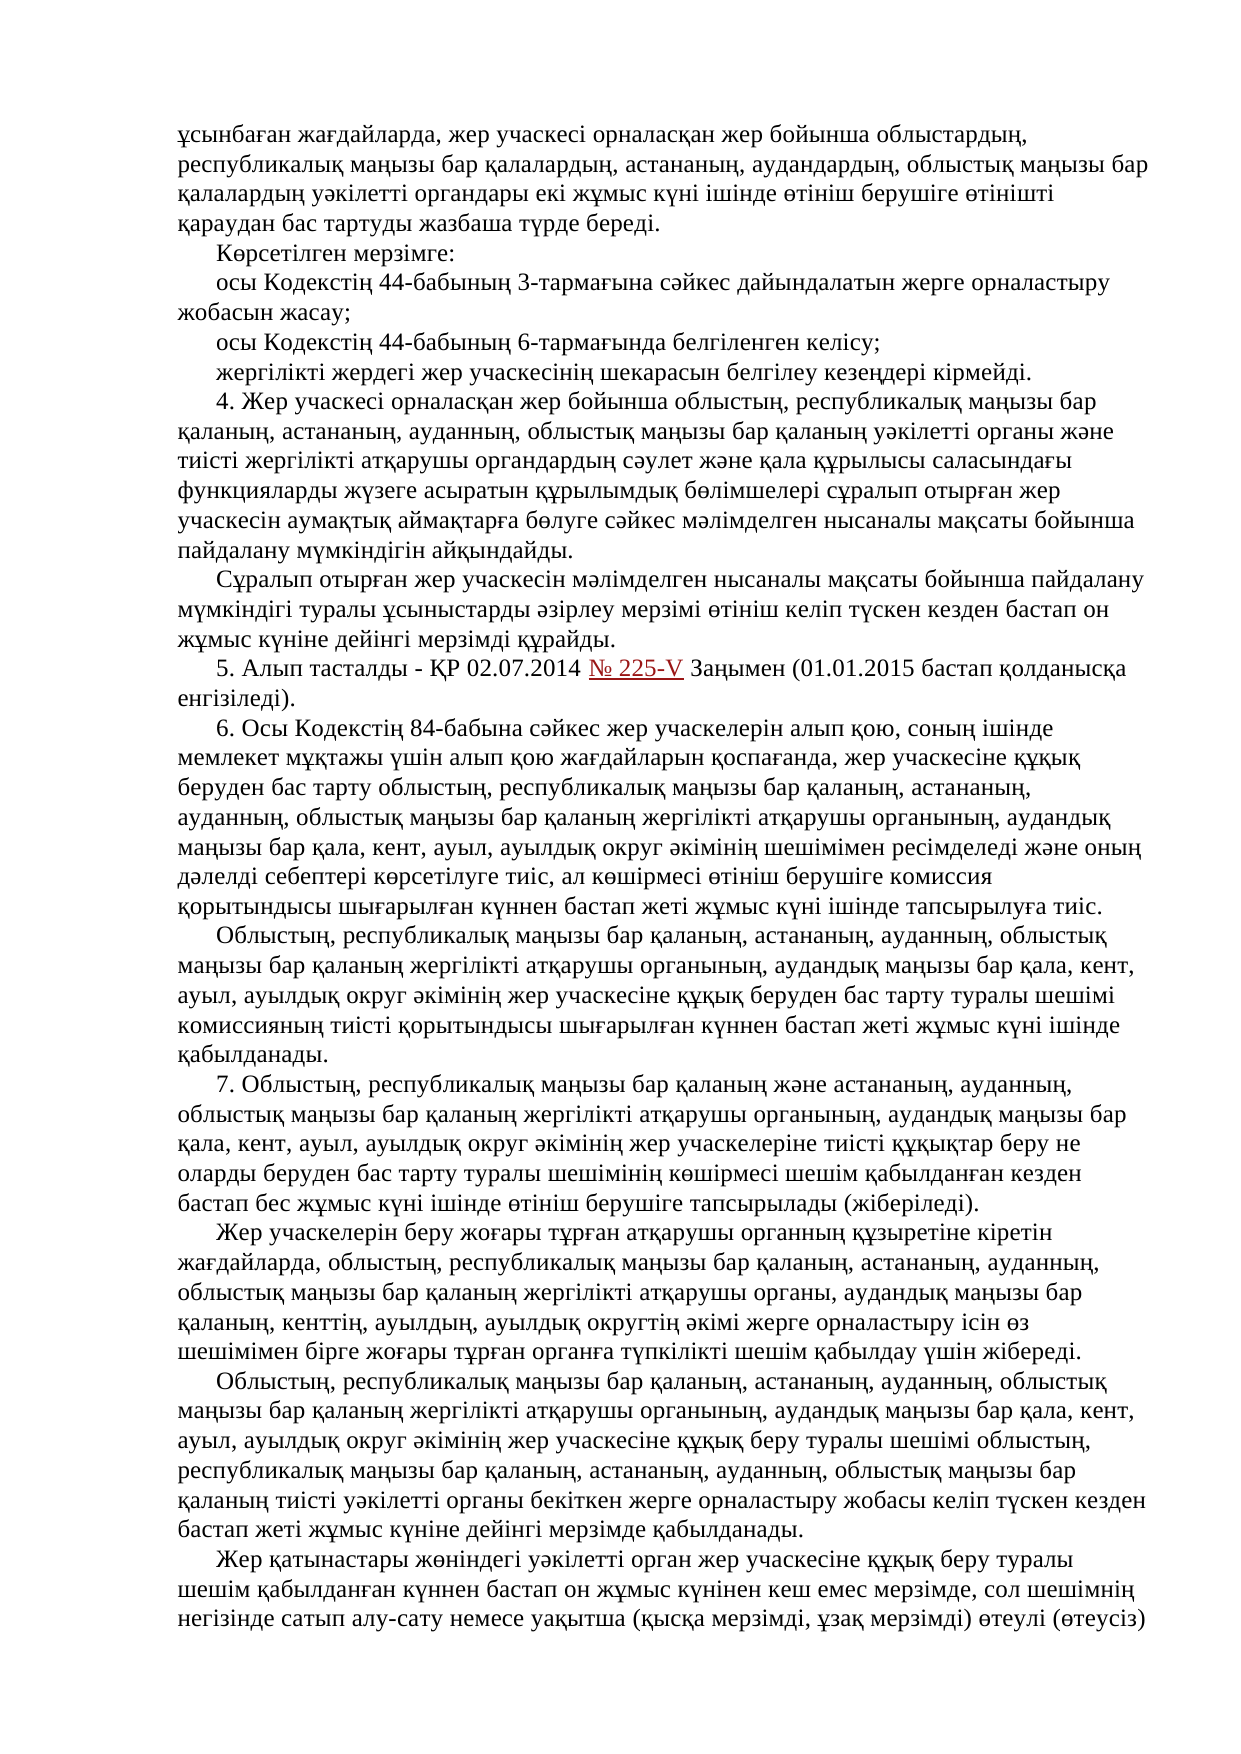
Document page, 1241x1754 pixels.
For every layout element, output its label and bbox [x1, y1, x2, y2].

text [177, 118, 1152, 1632]
